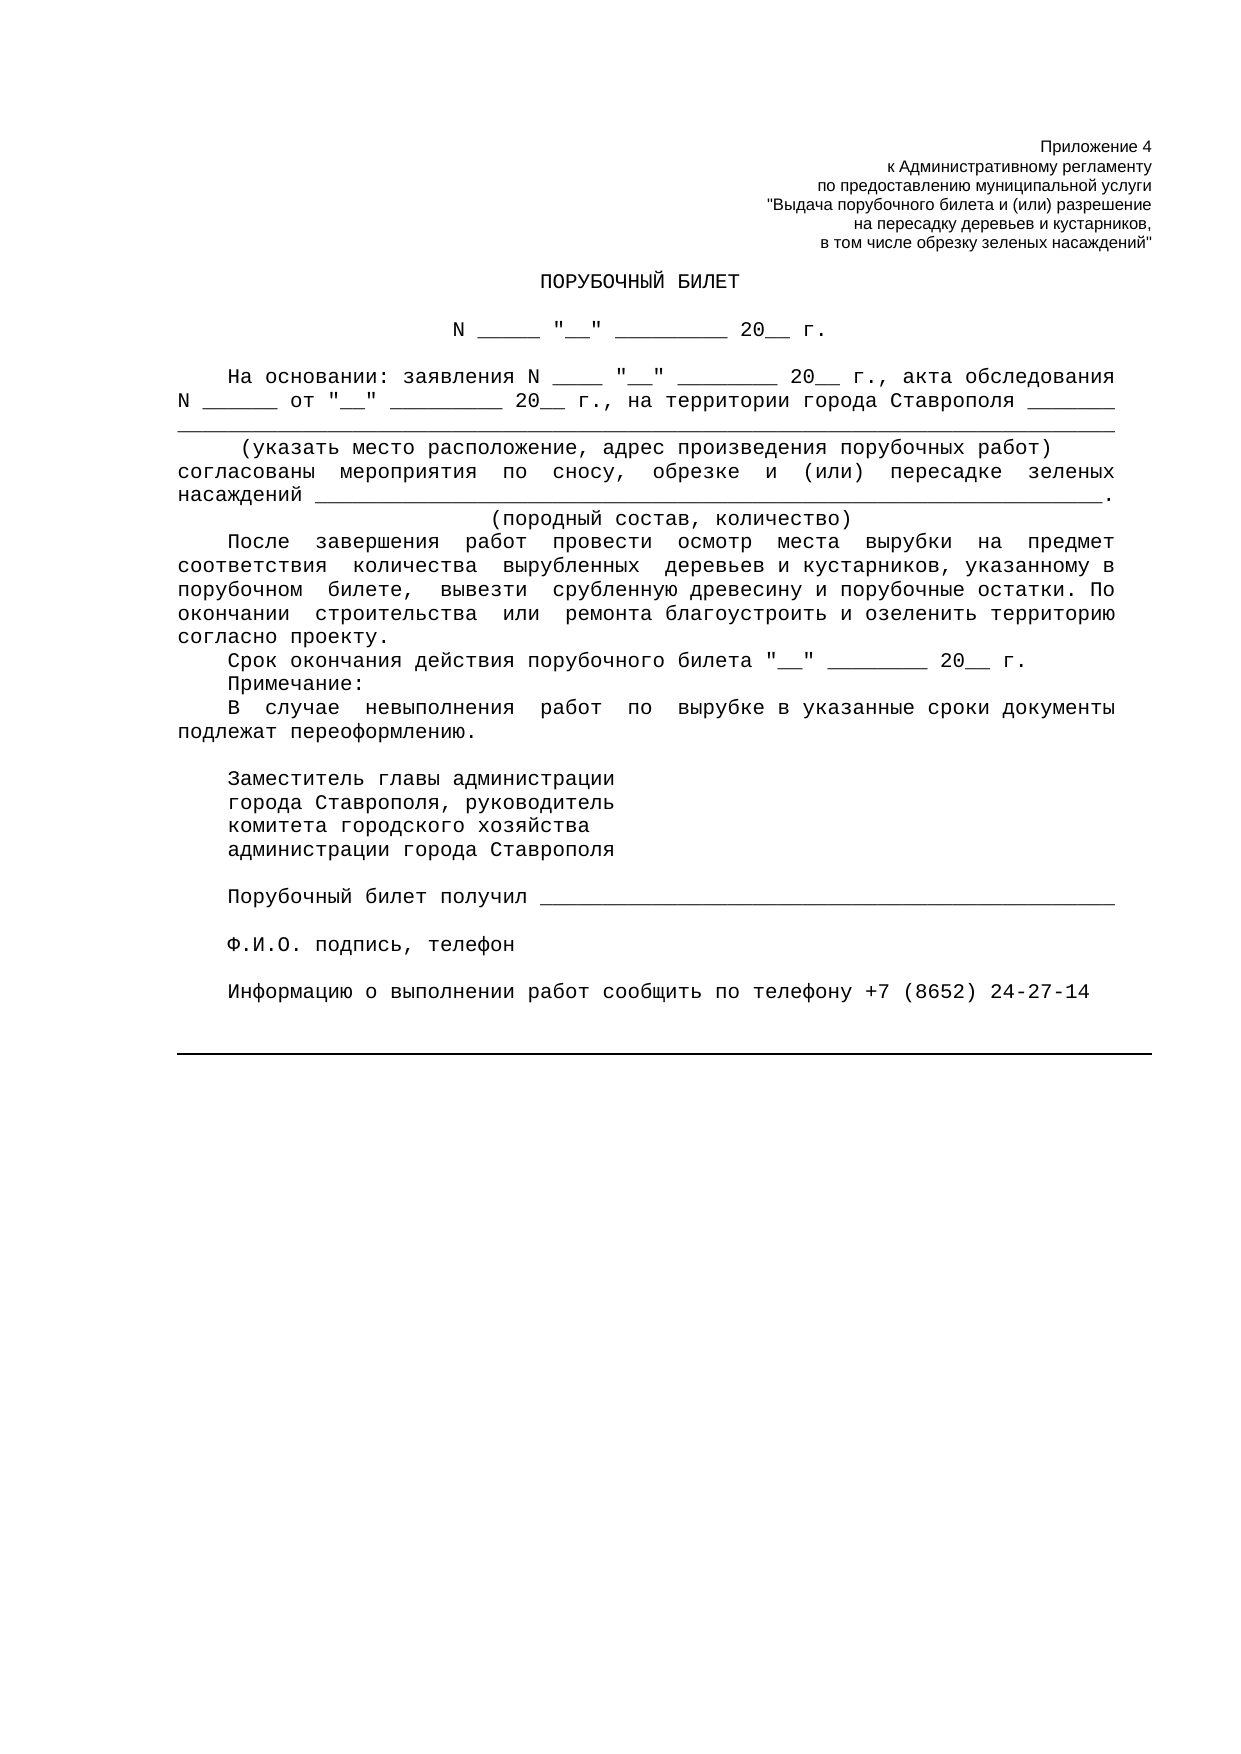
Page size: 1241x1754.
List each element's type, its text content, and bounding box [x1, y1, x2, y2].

text Срок окончания действия порубочного билета "__" ________ 20__ г. [177, 650, 1152, 673]
text порубочном билете, вывезти срубленную древесину и порубочные остатки. По [177, 579, 1152, 602]
text N _____ "__" _________ 20__ г. [177, 319, 1152, 342]
text соответствия количества вырубленных деревьев и кустарников, указанному в [177, 555, 1152, 579]
text в том числе обрезку зеленых насаждений" [177, 233, 1152, 252]
text (указать место расположение, адрес произведения порубочных работ) [177, 437, 1152, 461]
text Информацию о выполнении работ сообщить по телефону +7 (8652) 24-27-14 [177, 981, 1152, 1004]
text Ф.И.О. подпись, телефон [177, 933, 1152, 957]
text насаждений _______________________________________________________________. [177, 484, 1152, 508]
text ___________________________________________________________________________ [177, 413, 1152, 437]
text (породный состав, количество) [177, 508, 1152, 532]
text согласованы мероприятия по сносу, обрезке и (или) пересадке зеленых [177, 461, 1152, 484]
text комитета городского хозяйства [177, 815, 1152, 839]
text города Ставрополя, руководитель [177, 792, 1152, 815]
text "Выдача порубочного билета и (или) разрешение [177, 195, 1152, 214]
text администрации города Ставрополя [177, 839, 1152, 863]
text к Административному регламенту [177, 156, 1152, 176]
text Приложение 4 [177, 137, 1152, 156]
text окончании строительства или ремонта благоустроить и озеленить территорию [177, 602, 1152, 626]
text по предоставлению муниципальной услуги [177, 176, 1152, 195]
text Заместитель главы администрации [177, 768, 1152, 792]
text ПОРУБОЧНЫЙ БИЛЕТ [177, 271, 1152, 295]
text согласно проекту. [177, 626, 1152, 650]
text В случае невыполнения работ по вырубке в указанные сроки документы [177, 697, 1152, 721]
text N ______ от "__" _________ 20__ г., на территории города Ставрополя _______ [177, 390, 1152, 413]
text Примечание: [177, 673, 1152, 697]
text на пересадку деревьев и кустарников, [177, 214, 1152, 233]
text подлежат переоформлению. [177, 721, 1152, 744]
text На основании: заявления N ____ "__" ________ 20__ г., акта обследования [177, 366, 1152, 390]
text После завершения работ провести осмотр места вырубки на предмет [177, 532, 1152, 555]
text Порубочный билет получил ______________________________________________ [177, 886, 1152, 910]
